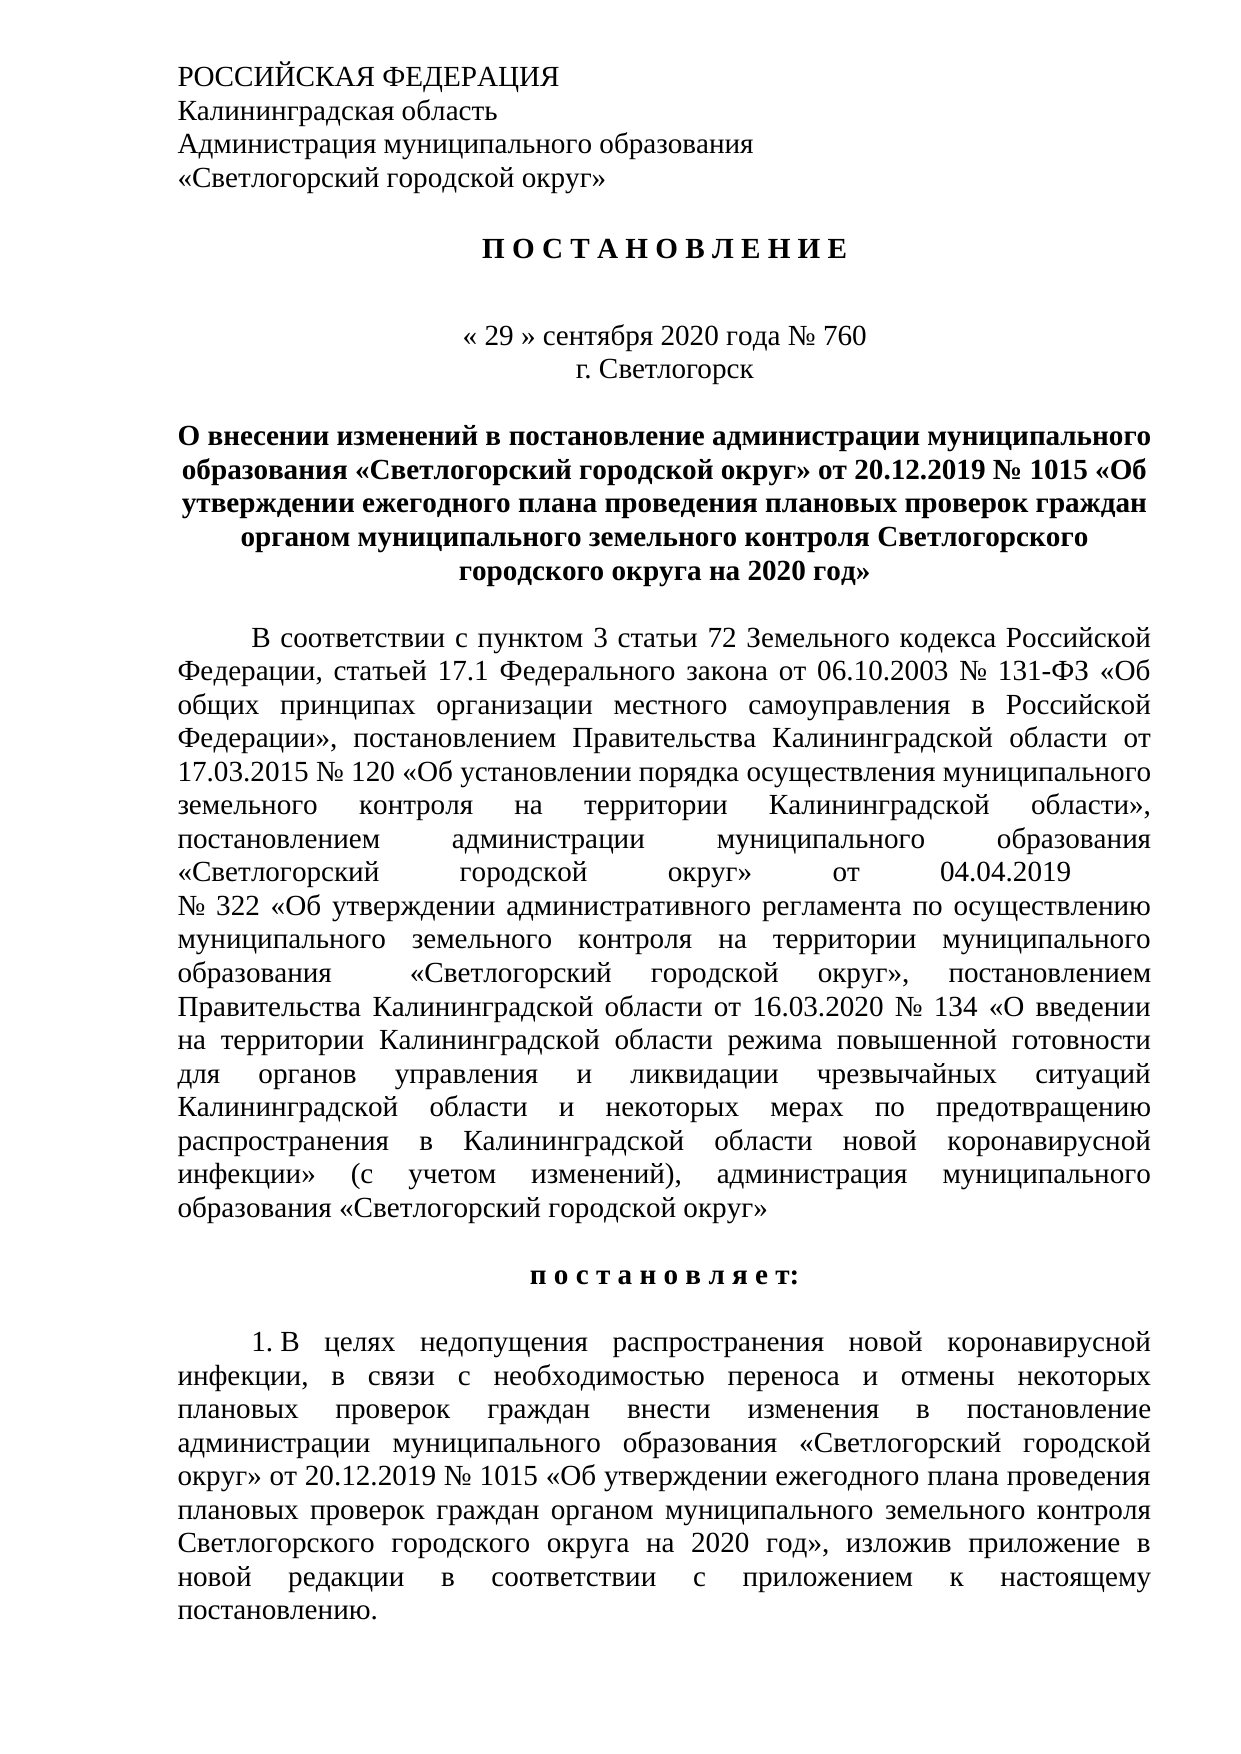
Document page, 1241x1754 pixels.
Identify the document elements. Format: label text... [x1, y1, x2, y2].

text « 29 » сентября 2020 года № 760 [177, 318, 1152, 351]
subtitle п о с т а н о в л я е т: [177, 1257, 1152, 1291]
list В целях недопущения распространения новой коронавирусной инфекции, в связи с необходимостью переноса и отмены некоторых плановых проверок граждан внести изменения в постановление администрации муниципального образования «Светлогорский городской округ» от 20.12.2019 № 1015 «Об утверждении ежегодного плана проведения плановых проверок граждан органом муниципального земельного контроля Светлогорского городского округа на 2020 год», изложив приложение в новой редакции в соответствии с приложением к настоящему постановлению. [177, 1324, 1152, 1626]
subtitle П О С Т А Н О В Л Е Н И Е [177, 232, 1152, 265]
text В соответствии с пунктом 3 статьи 72 Земельного кодекса Российской Федерации, статьей 17.1 Федерального закона от 06.10.2003 № 131-ФЗ «Об общих принципах организации местного самоуправления в Российской Федерации», постановлением Правительства Калининградской области от 17.03.2015 № 120 «Об установлении порядка осуществления муниципального земельного контроля на территории Калининградской области», постановлением администрации муниципального образования «Светлогорский городской округ» от 04.04.2019 № 322 «Об утверждении административного регламента по осуществлению муниципального земельного контроля на территории муниципального образования «Светлогорский городской округ», постановлением Правительства Калининградской области от 16.03.2020 № 134 «О введении на территории Калининградской области режима повышенной готовности для органов управления и ликвидации чрезвычайных ситуаций Калининградской области и некоторых мерах по предотвращению распространения в Калининградской области новой коронавирусной инфекции» (с учетом изменений), администрация муниципального образования «Светлогорский городской округ» [177, 620, 1152, 1223]
subtitle г. Светлогорск [177, 351, 1152, 385]
title О внесении изменений в постановление администрации муниципального образования «Светлогорский городской округ» от 20.12.2019 № 1015 «Об утверждении ежегодного плана проведения плановых проверок граждан органом муниципального земельного контроля Светлогорского городского округа на 2020 год» [177, 418, 1152, 586]
